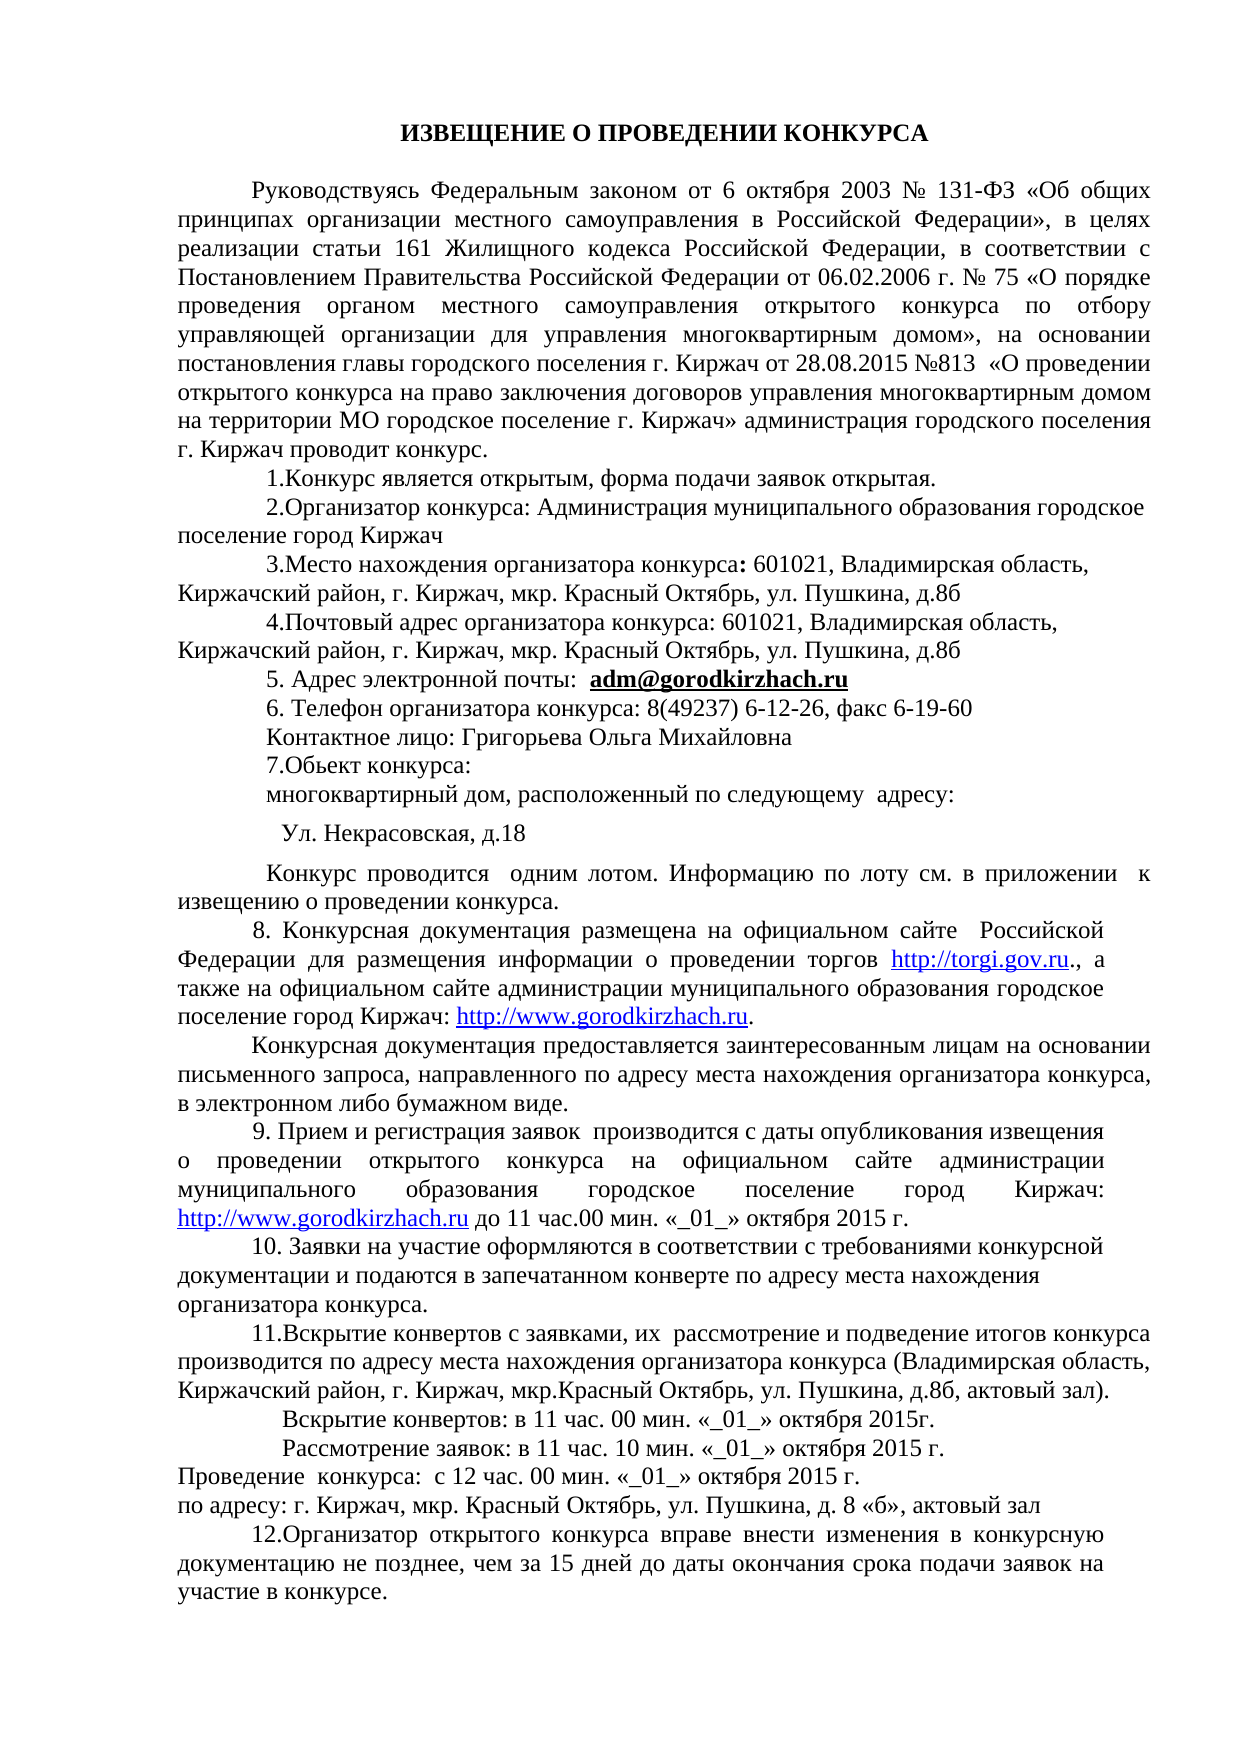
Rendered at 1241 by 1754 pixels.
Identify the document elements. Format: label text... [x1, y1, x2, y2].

text Конкурс проводится одним лотом. Информацию по лоту см. в приложении к извещению о проведении конкурса. [177, 858, 1152, 915]
text 2.Организатор конкурса: Администрация муниципального образования городское поселение город Киржач [177, 492, 1152, 549]
text 1.Конкурс является открытым, форма подачи заявок открытая. [177, 463, 1152, 492]
text 12.Организатор открытого конкурса вправе внести изменения в конкурсную документацию не позднее, чем за 15 дней до даты окончания срока подачи заявок на участие в конкурсе. [177, 1519, 1105, 1605]
text Ул. Некрасовская, д.18 [177, 818, 1152, 847]
text Проведение конкурса: с 12 час. 00 мин. «_01_» октября 2015 г. [177, 1461, 1105, 1490]
text Контактное лицо: Григорьева Ольга Михайловна [177, 722, 1152, 751]
text Вскрытие конвертов: в 11 час. 00 мин. «_01_» октября 2015г. [207, 1404, 1105, 1433]
text ИЗВЕЩЕНИЕ О ПРОВЕДЕНИИ КОНКУРСА [177, 118, 1152, 147]
text Руководствуясь Федеральным законом от 6 октября 2003 № 131-ФЗ «Об общих принципах организации местного самоуправления в Российской Федерации», в целях реализации статьи 161 Жилищного кодекса Российской Федерации, в соответствии с Постановлением Правительства Российской Федерации от 06.02.2006 г. № 75 «О порядке проведения органом местного самоуправления открытого конкурса по отбору управляющей организации для управления многоквартирным домом», на основании постановления главы городского поселения г. Киржач от 28.08.2015 №813 «О проведении открытого конкурса на право заключения договоров управления многоквартирным домом на территории МО городское поселение г. Киржач» администрация городского поселения г. Киржач проводит конкурс. [177, 176, 1152, 463]
text 9. Прием и регистрация заявок производится с даты опубликования извещения о проведении открытого конкурса на официальном сайте администрации муниципального образования городское поселение город Киржач: http://www.gorodkirzhach.ru до 11 час.00 мин. «_01_» октября 2015 г. [177, 1116, 1105, 1231]
text 4.Почтовый адрес организатора конкурса: 601021, Владимирская область, Киржачский район, г. Киржач, мкр. Красный Октябрь, ул. Пушкина, д.8б [177, 607, 1152, 664]
text 7.Обьект конкурса: [177, 751, 1152, 779]
text многоквартирный дом, расположенный по следующему адресу: [177, 779, 1152, 808]
text 5. Адрес электронной почты: adm@gorodkirzhach.ru [177, 664, 1152, 693]
text 8. Конкурсная документация размещена на официальном сайте Российской Федерации для размещения информации о проведении торгов http://torgi.gov.ru., а также на официальном сайте администрации муниципального образования городское поселение город Киржач: http://www.gorodkirzhach.ru. [177, 915, 1105, 1030]
text по адресу: г. Киржач, мкр. Красный Октябрь, ул. Пушкина, д. 8 «б», актовый зал [177, 1490, 1105, 1519]
text 11.Вскрытие конвертов с заявками, их рассмотрение и подведение итогов конкурса производится по адресу места нахождения организатора конкурса (Владимирская область, Киржачский район, г. Киржач, мкр.Красный Октябрь, ул. Пушкина, д.8б, актовый зал). [177, 1318, 1152, 1404]
text Рассмотрение заявок: в 11 час. 10 мин. «_01_» октября 2015 г. [207, 1433, 1105, 1461]
text 3.Место нахождения организатора конкурса: 601021, Владимирская область, Киржачский район, г. Киржач, мкр. Красный Октябрь, ул. Пушкина, д.8б [177, 549, 1152, 607]
text Конкурсная документация предоставляется заинтересованным лицам на основании письменного запроса, направленного по адресу места нахождения организатора конкурса, в электронном либо бумажном виде. [177, 1030, 1152, 1116]
text 6. Телефон организатора конкурса: 8(49237) 6-12-26, факс 6-19-60 [177, 693, 1152, 722]
text 10. Заявки на участие оформляются в соответствии с требованиями конкурсной документации и подаются в запечатанном конверте по адресу места нахождения организатора конкурса. [177, 1231, 1152, 1318]
